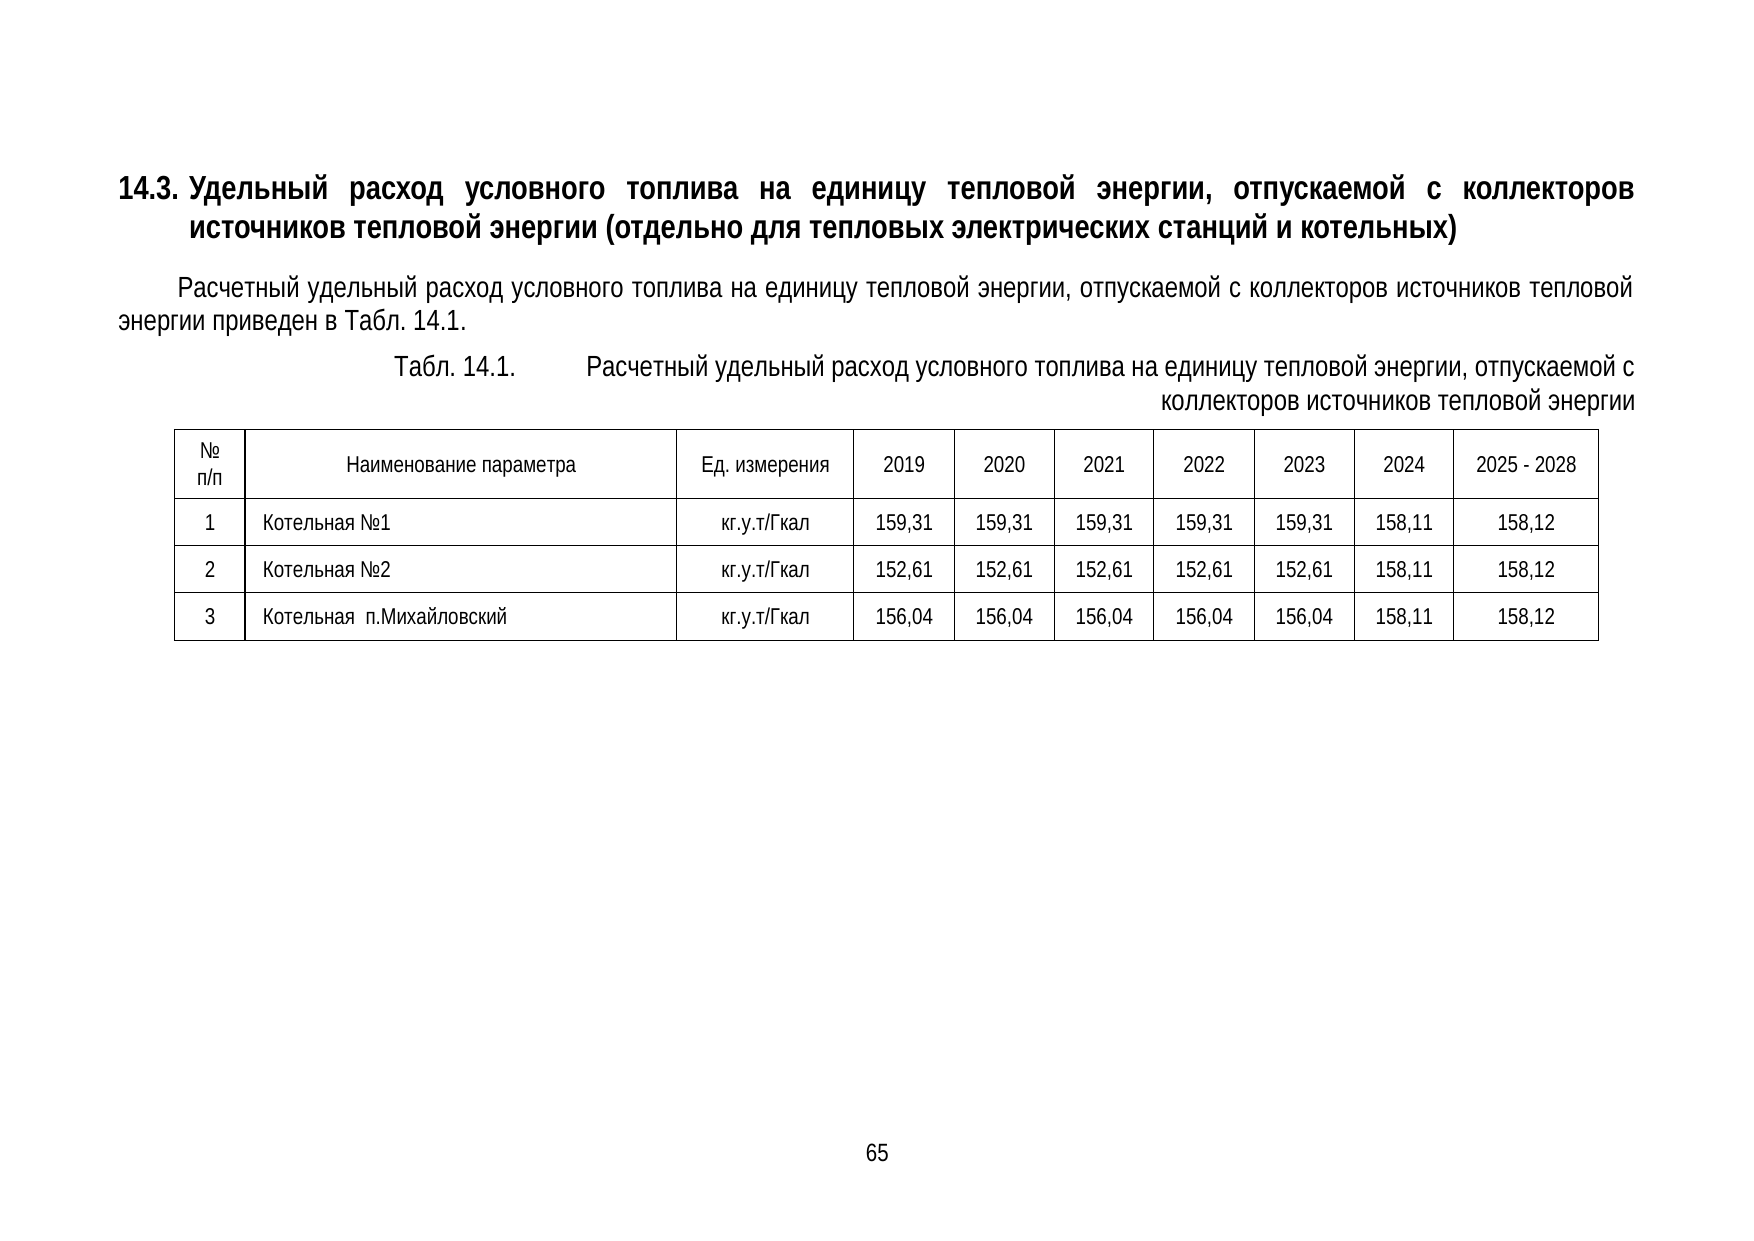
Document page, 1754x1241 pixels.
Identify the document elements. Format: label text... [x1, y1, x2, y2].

table_header 2025 - 2028 [1454, 430, 1598, 498]
table_header 2023 [1255, 430, 1354, 498]
table_cell кг.у.т/Гкал [677, 593, 853, 639]
table_cell 156,04 [955, 593, 1054, 639]
table_cell 156,04 [1055, 593, 1153, 639]
table_header 2022 [1154, 430, 1254, 498]
table_cell кг.у.т/Гкал [677, 499, 853, 545]
text Расчетный удельный расход условного топлива на единицу тепловой энергии, отпускаемой с коллекторов источников тепловой энергии [295, 349, 1636, 416]
table_cell 158,12 [1454, 546, 1598, 592]
table_cell 152,61 [854, 546, 954, 592]
table_header № п/п [175, 430, 244, 498]
table_cell 158,11 [1355, 546, 1453, 592]
table_cell 152,61 [955, 546, 1054, 592]
table_cell 152,61 [1255, 546, 1354, 592]
table_cell 2 [175, 546, 244, 592]
table_cell 1 [175, 499, 244, 545]
table_cell кг.у.т/Гкал [677, 546, 853, 592]
table_cell 159,31 [1154, 499, 1254, 545]
table_header 2021 [1055, 430, 1153, 498]
table_header Ед. измерения [677, 430, 853, 498]
table_cell 158,12 [1454, 499, 1598, 545]
table_header Наименование параметра [246, 430, 676, 498]
table_cell 156,04 [854, 593, 954, 639]
text Удельный расход условного топлива на единицу тепловой энергии, отпускаемой с коллекторов источников тепловой энергии (отдельно для тепловых электрических станций и котельных) [118, 169, 1636, 245]
table_header 2019 [854, 430, 954, 498]
table_cell 158,12 [1454, 593, 1598, 639]
table_header 2024 [1355, 430, 1453, 498]
table_cell 156,04 [1154, 593, 1254, 639]
table_cell 152,61 [1055, 546, 1153, 592]
table_cell 3 [175, 593, 244, 639]
table_cell 159,31 [1255, 499, 1354, 545]
table_cell Котельная №2 [246, 546, 676, 592]
table_cell 156,04 [1255, 593, 1354, 639]
table_cell Котельная п.Михайловский [246, 593, 676, 639]
table_cell 159,31 [955, 499, 1054, 545]
table_cell 159,31 [1055, 499, 1153, 545]
table_cell 158,11 [1355, 499, 1453, 545]
table_header 2020 [955, 430, 1054, 498]
table_cell Котельная №1 [246, 499, 676, 545]
text Расчетный удельный расход условного топлива на единицу тепловой энергии, отпускаемой с коллекторов источников тепловой энергии приведен в Табл. 14.3. [118, 270, 1636, 337]
table_cell 159,31 [854, 499, 954, 545]
table_cell 158,11 [1355, 593, 1453, 639]
table_cell 152,61 [1154, 546, 1254, 592]
